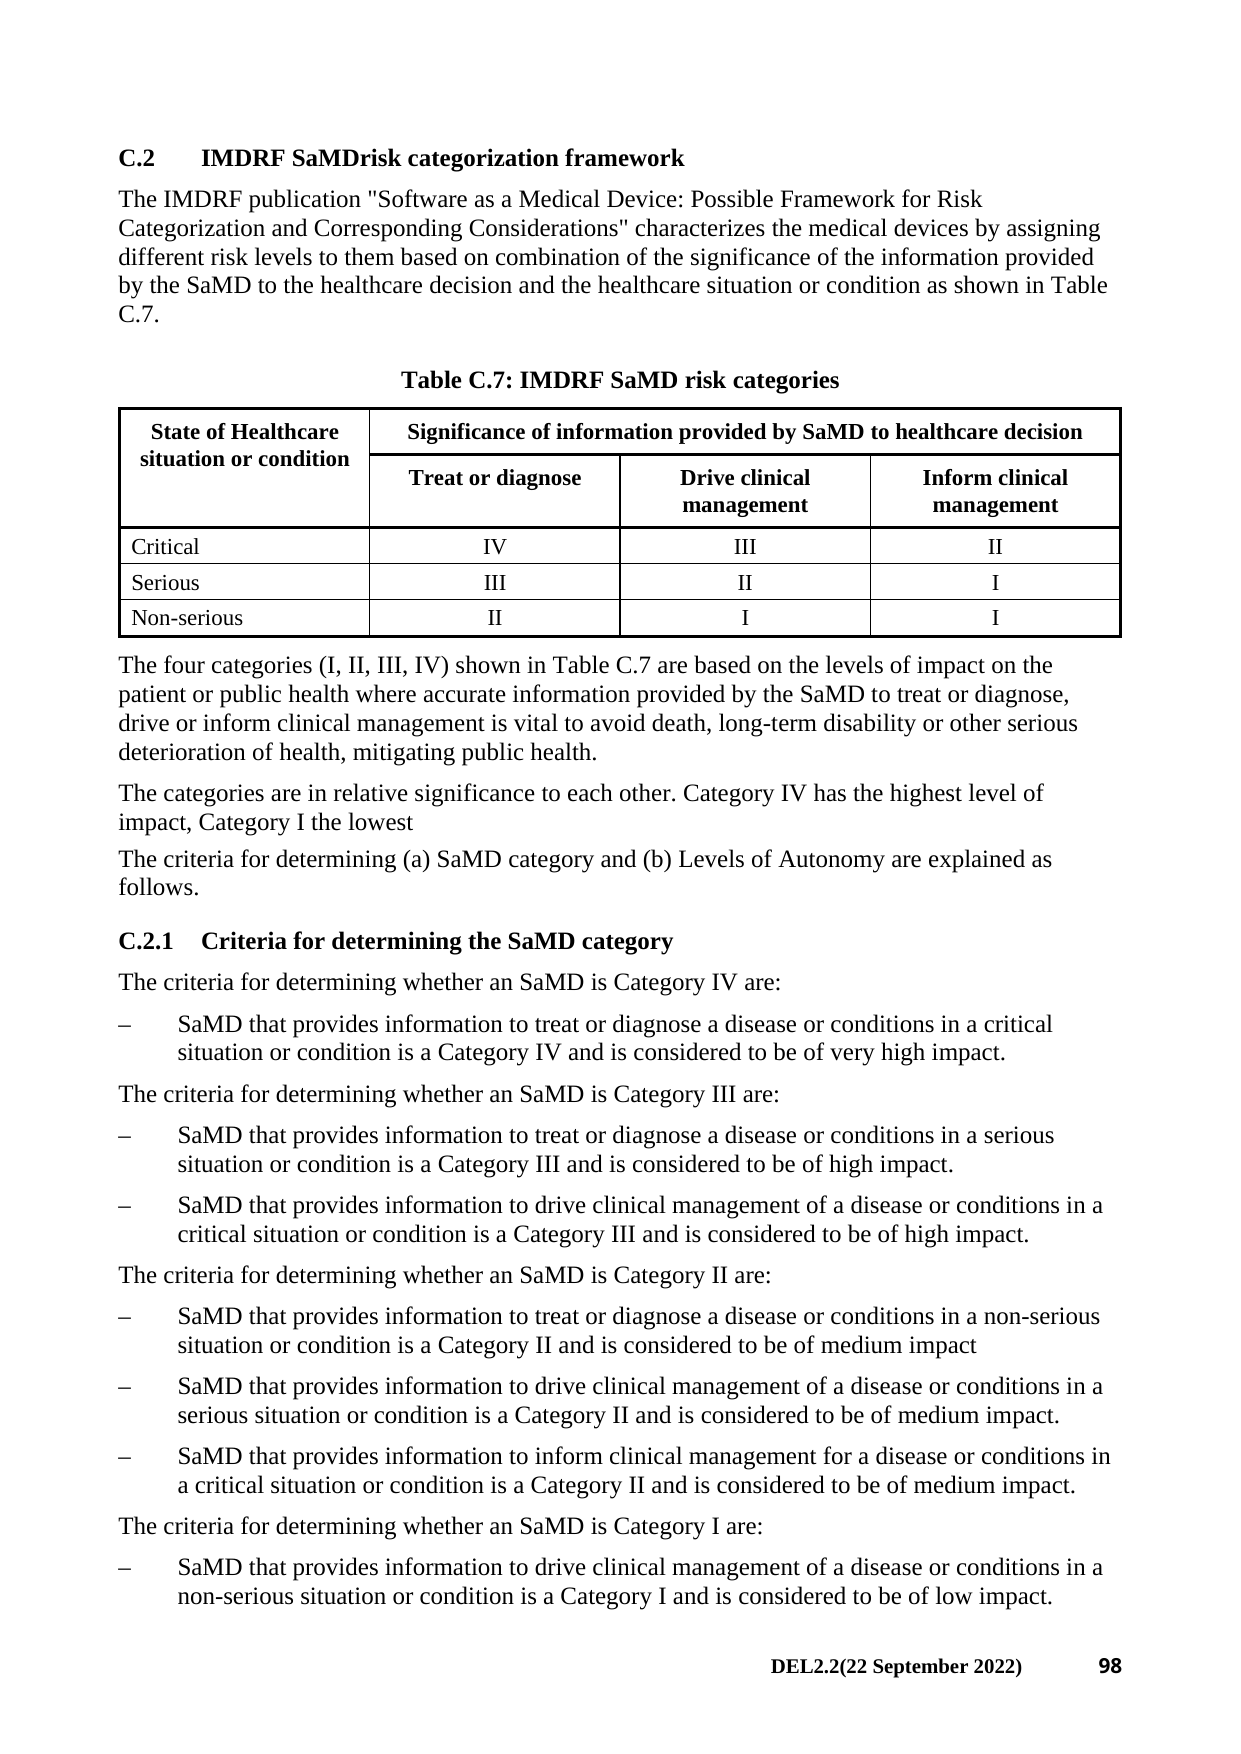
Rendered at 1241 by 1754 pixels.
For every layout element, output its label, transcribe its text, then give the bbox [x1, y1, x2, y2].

table_cell II [621, 564, 870, 599]
table_cell Drive clinical management [621, 456, 870, 526]
list SaMD that provides information to drive clinical management of a disease or conditions in a critical situation or condition is a Category III and is considered to be of high impact. [118, 1190, 1122, 1247]
list SaMD that provides information to inform clinical management for a disease or conditions in a critical situation or condition is a Category II and is considered to be of medium impact. [118, 1441, 1122, 1499]
table_cell Non-serious [121, 600, 369, 635]
table_cell II [871, 529, 1119, 563]
list SaMD that provides information to treat or diagnose a disease or conditions in a serious situation or condition is a Category III and is considered to be of high impact. [118, 1120, 1122, 1177]
text The criteria for determining (a) SaMD category and (b) Levels of Autonomy are explained as follows. [118, 844, 1122, 901]
table_cell I [621, 600, 870, 635]
table_cell II [370, 600, 619, 635]
list SaMD that provides information to drive clinical management of a disease or conditions in a serious situation or condition is a Category II and is considered to be of medium impact. [118, 1371, 1122, 1429]
text IMDRF SaMDrisk categorization framework [118, 143, 1122, 172]
table_cell Inform clinical management [871, 456, 1119, 526]
table_header State of Healthcare situation or condition [121, 410, 369, 526]
list SaMD that provides information to drive clinical management of a disease or conditions in a non-serious situation or condition is a Category I and is considered to be of low impact. [118, 1552, 1122, 1610]
table_cell IV [370, 529, 619, 563]
text The criteria for determining whether an SaMD is Category III are: [118, 1079, 1122, 1107]
table_cell III [370, 564, 619, 599]
text The criteria for determining whether an SaMD is Category II are: [118, 1260, 1122, 1289]
table_cell I [871, 564, 1119, 599]
text The four categories (I, II, III, IV) shown in Table C.7 are based on the levels of impact on the patient or public health where accurate information provided by the SaMD to treat or diagnose, drive or inform clinical management is vital to avoid death, long-term disability or other serious deterioration of health, mitigating public health. [118, 650, 1122, 765]
table_header Significance of information provided by SaMD to healthcare decision [370, 410, 1119, 453]
table_cell Treat or diagnose [370, 456, 619, 526]
text The criteria for determining whether an SaMD is Category I are: [118, 1511, 1122, 1540]
text The IMDRF publication "Software as a Medical Device: Possible Framework for Risk Categorization and Corresponding Considerations" characterizes the medical devices by assigning different risk levels to them based on combination of the significance of the information provided by the SaMD to the healthcare decision and the healthcare situation or condition as shown in Table C.7. [118, 184, 1122, 328]
text Criteria for determining the SaMD category [118, 926, 1122, 955]
table_cell III [621, 529, 870, 563]
table_cell Serious [121, 564, 369, 599]
list SaMD that provides information to treat or diagnose a disease or conditions in a non-serious situation or condition is a Category II and is considered to be of medium impact [118, 1301, 1122, 1359]
title Table C.7: IMDRF SaMD risk categories [118, 366, 1122, 394]
text The categories are in relative significance to each other. Category IV has the highest level of impact, Category I the lowest [118, 778, 1122, 835]
table_cell Critical [121, 529, 369, 563]
list SaMD that provides information to treat or diagnose a disease or conditions in a critical situation or condition is a Category IV and is considered to be of very high impact. [118, 1009, 1122, 1066]
table_cell I [871, 600, 1119, 635]
text The criteria for determining whether an SaMD is Category IV are: [118, 967, 1122, 996]
